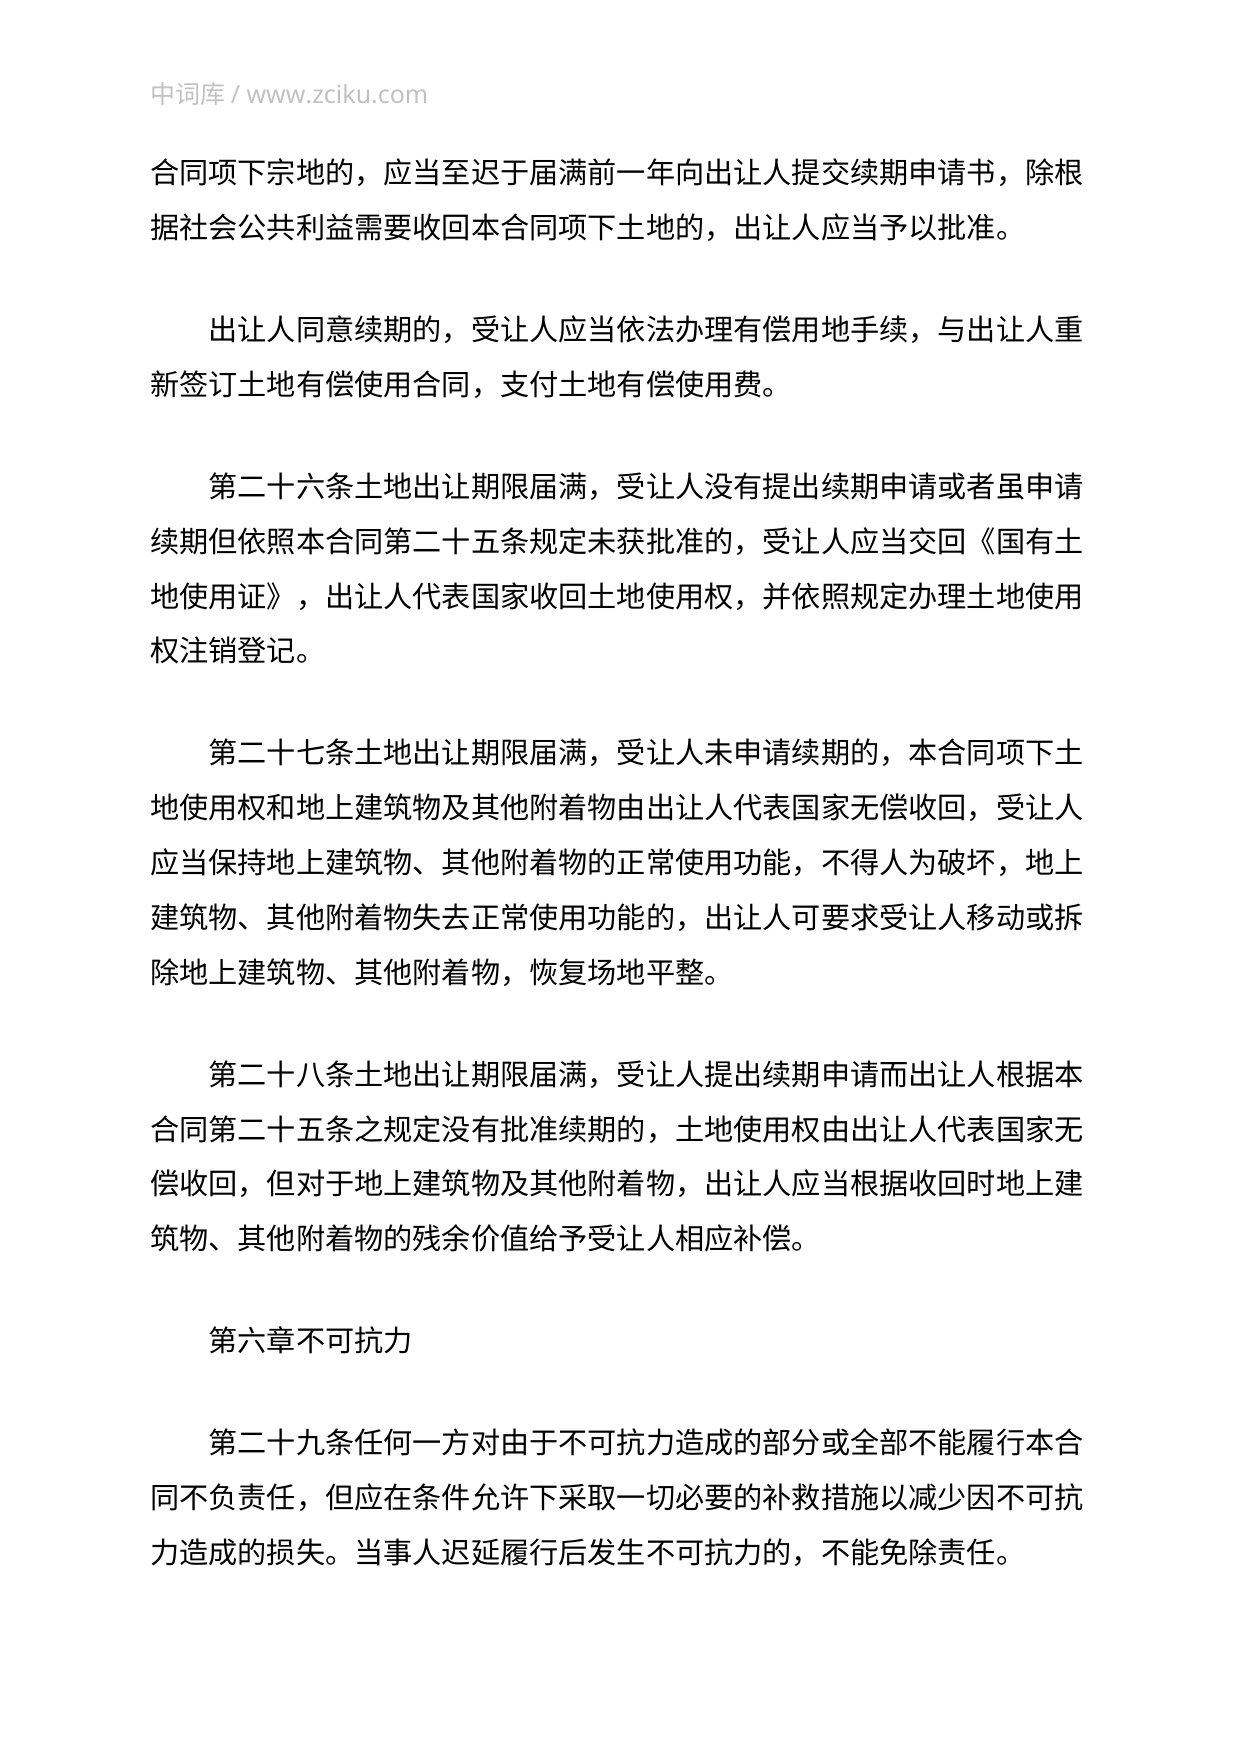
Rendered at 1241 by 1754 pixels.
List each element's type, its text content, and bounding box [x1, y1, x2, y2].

text 第二十八条土地出让期限届满，受让人提出续期申请而出让人根据本合同第二十五条之规定没有批准续期的，土地使用权由出让人代表国家无偿收回，但对于地上建筑物及其他附着物，出让人应当根据收回时地上建筑物、其他附着物的残余价值给予受让人相应补偿。 [150, 1051, 1090, 1258]
text 第二十九条任何一方对由于不可抗力造成的部分或全部不能履行本合同不负责任，但应在条件允许下采取一切必要的补救措施以减少因不可抗力造成的损失。当事人迟延履行后发生不可抗力的，不能免除责任。 [150, 1419, 1090, 1571]
text 出让人同意续期的，受让人应当依法办理有偿用地手续，与出让人重新签订土地有偿使用合同，支付土地有偿使用费。 [150, 307, 1090, 404]
text 第二十六条土地出让期限届满，受让人没有提出续期申请或者虽申请续期但依照本合同第二十五条规定未获批准的，受让人应当交回《国有土地使用证》，出让人代表国家收回土地使用权，并依照规定办理土地使用权注销登记。 [150, 463, 1090, 670]
text 第六章不可抗力 [150, 1318, 1090, 1360]
text 第二十七条土地出让期限届满，受让人未申请续期的，本合同项下土地使用权和地上建筑物及其他附着物由出让人代表国家无偿收回，受让人应当保持地上建筑物、其他附着物的正常使用功能，不得人为破坏，地上建筑物、其他附着物失去正常使用功能的，出让人可要求受让人移动或拆除地上建筑物、其他附着物，恢复场地平整。 [150, 730, 1090, 992]
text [150, 150, 1090, 247]
